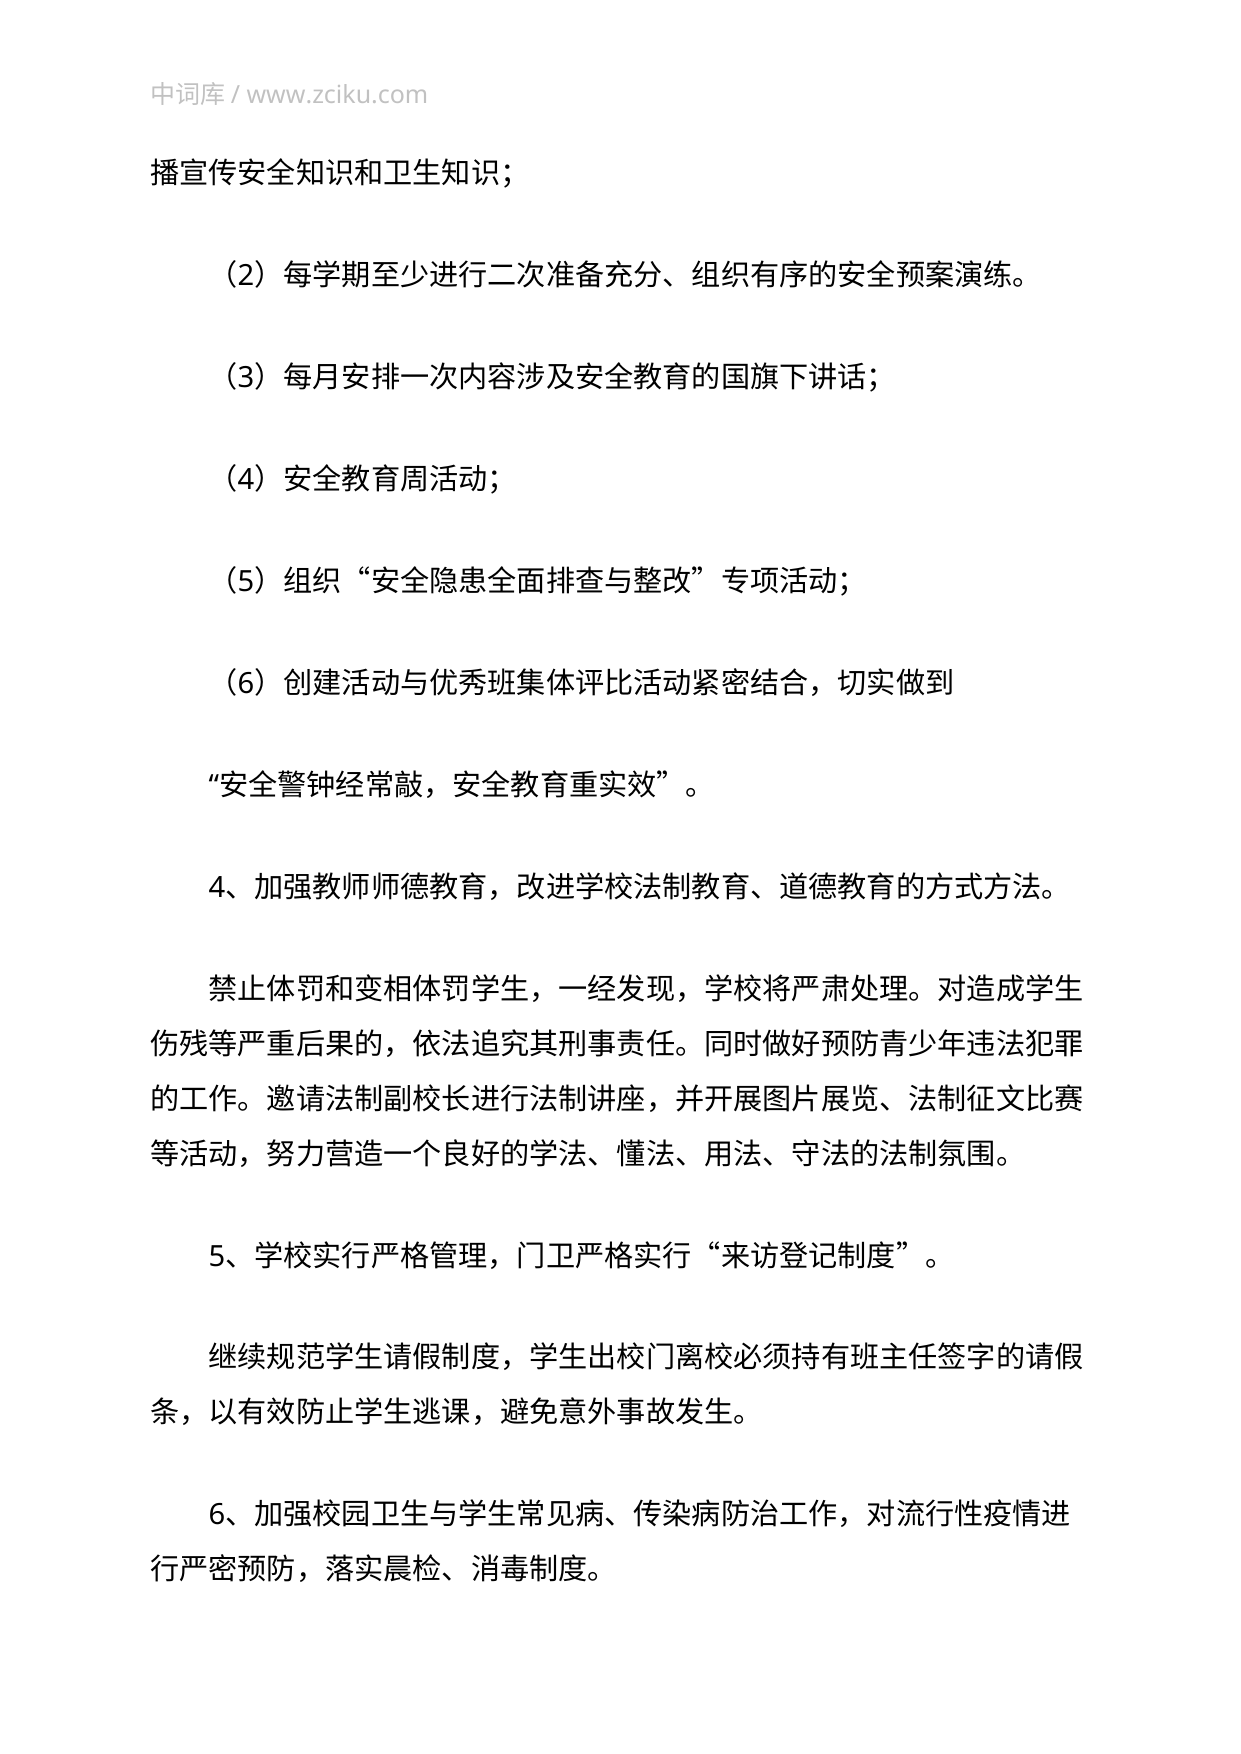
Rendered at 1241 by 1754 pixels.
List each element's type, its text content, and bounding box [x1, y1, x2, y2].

text 继续规范学生请假制度，学生出校门离校必须持有班主任签字的请假条，以有效防止学生逃课，避免意外事故发生。 [150, 1334, 1090, 1431]
text （4）安全教育周活动； [150, 456, 1090, 498]
text （5）组织“安全隐患全面排查与整改”专项活动； [150, 558, 1090, 600]
text “安全警钟经常敲，安全教育重实效”。 [150, 762, 1090, 804]
text （3）每月安排一次内容涉及安全教育的国旗下讲话； [150, 354, 1090, 396]
text （2）每学期至少进行二次准备充分、组织有序的安全预案演练。 [150, 252, 1090, 294]
text 6、加强校园卫生与学生常见病、传染病防治工作，对流行性疫情进行严密预防，落实晨检、消毒制度。 [150, 1491, 1090, 1588]
text 5、学校实行严格管理，门卫严格实行“来访登记制度”。 [150, 1232, 1090, 1274]
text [150, 150, 1090, 192]
text 4、加强教师师德教育，改进学校法制教育、道德教育的方式方法。 [150, 864, 1090, 906]
text 禁止体罚和变相体罚学生，一经发现，学校将严肃处理。对造成学生伤残等严重后果的，依法追究其刑事责任。同时做好预防青少年违法犯罪的工作。邀请法制副校长进行法制讲座，并开展图片展览、法制征文比赛等活动，努力营造一个良好的学法、懂法、用法、守法的法制氛围。 [150, 966, 1090, 1173]
text （6）创建活动与优秀班集体评比活动紧密结合，切实做到 [150, 660, 1090, 702]
